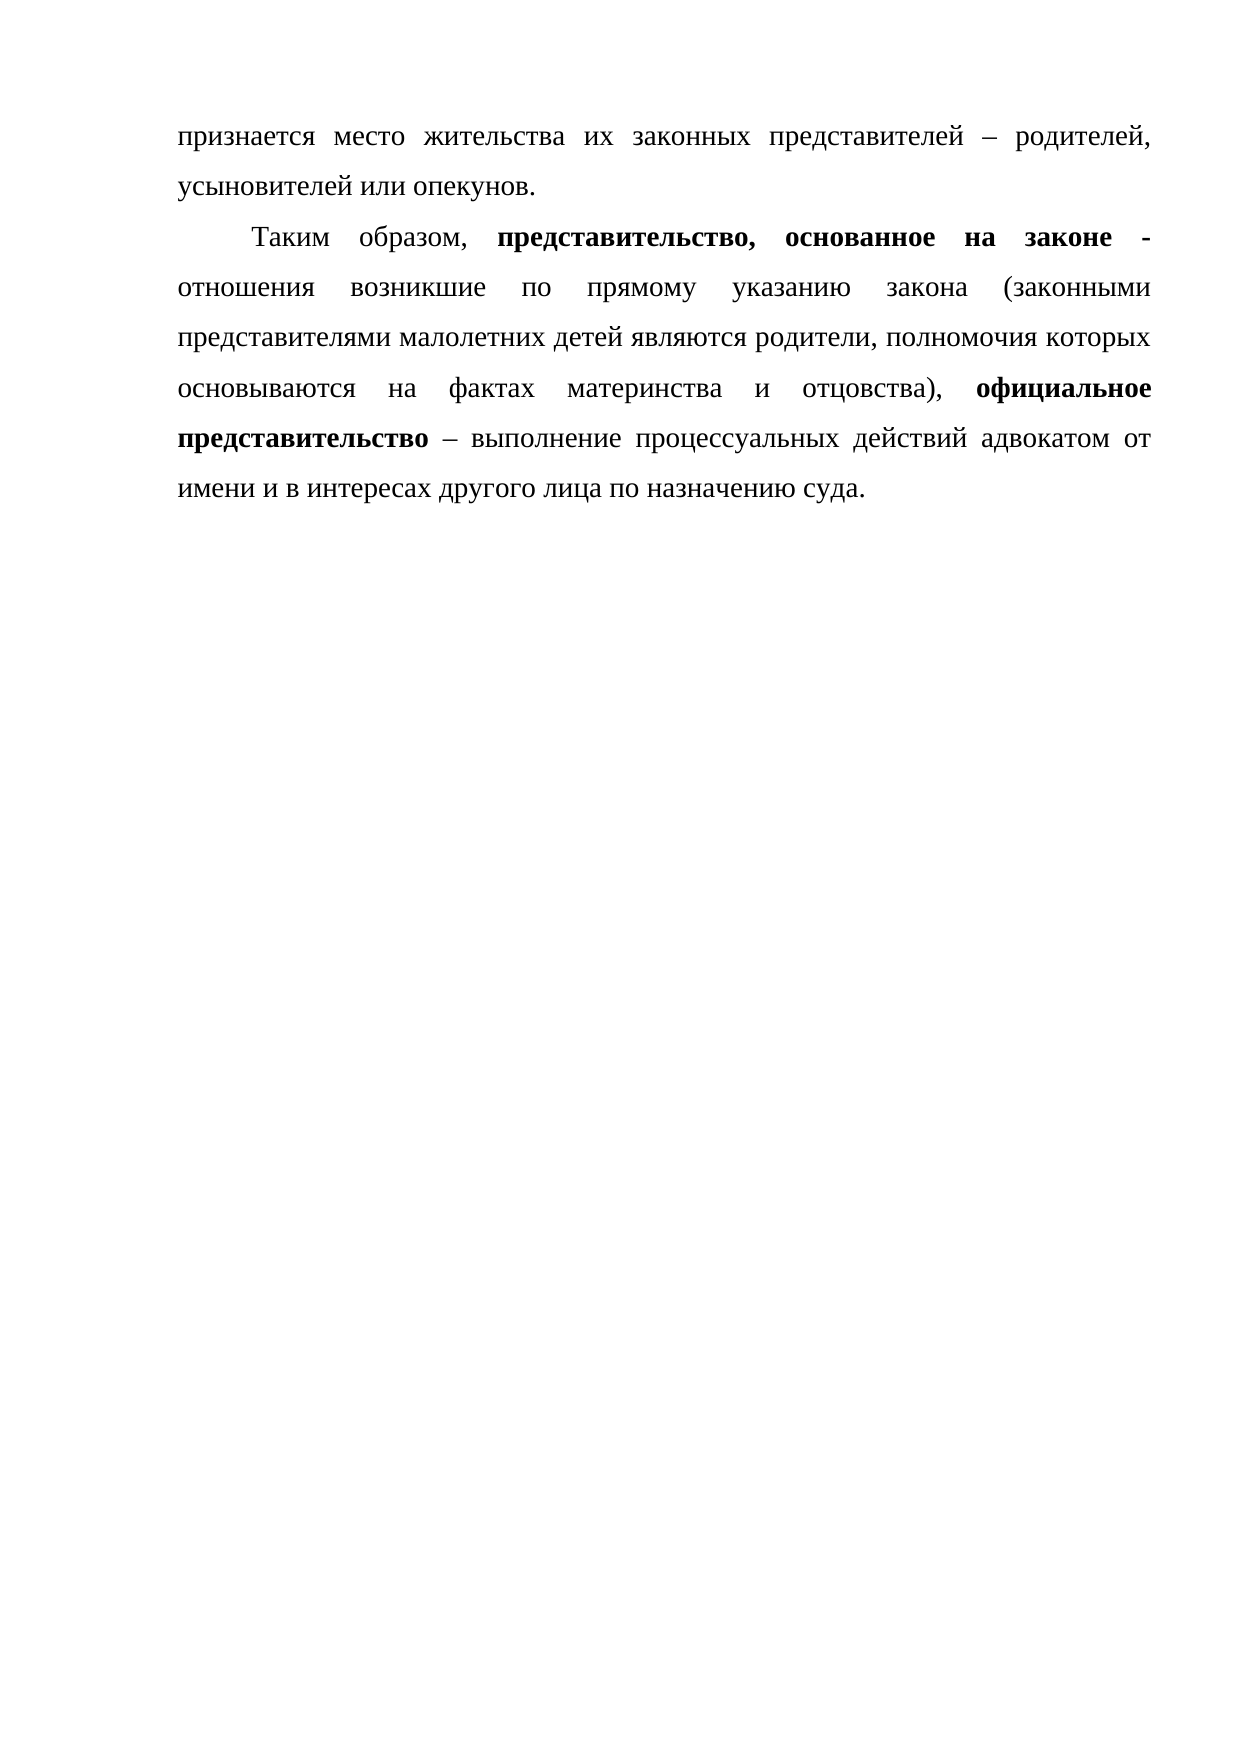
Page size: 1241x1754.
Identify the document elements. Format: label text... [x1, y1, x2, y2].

text Таким образом, представительство, основанное на законе - отношения возникшие по прямому указанию закона (законными представителями малолетних детей являются родители, полномочия которых основываются на фактах материнства и отцовства), официальное представительство – выполнение процессуальных действий адвокатом от имени и в интересах другого лица по назначению суда. [177, 219, 1152, 504]
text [177, 118, 1152, 202]
